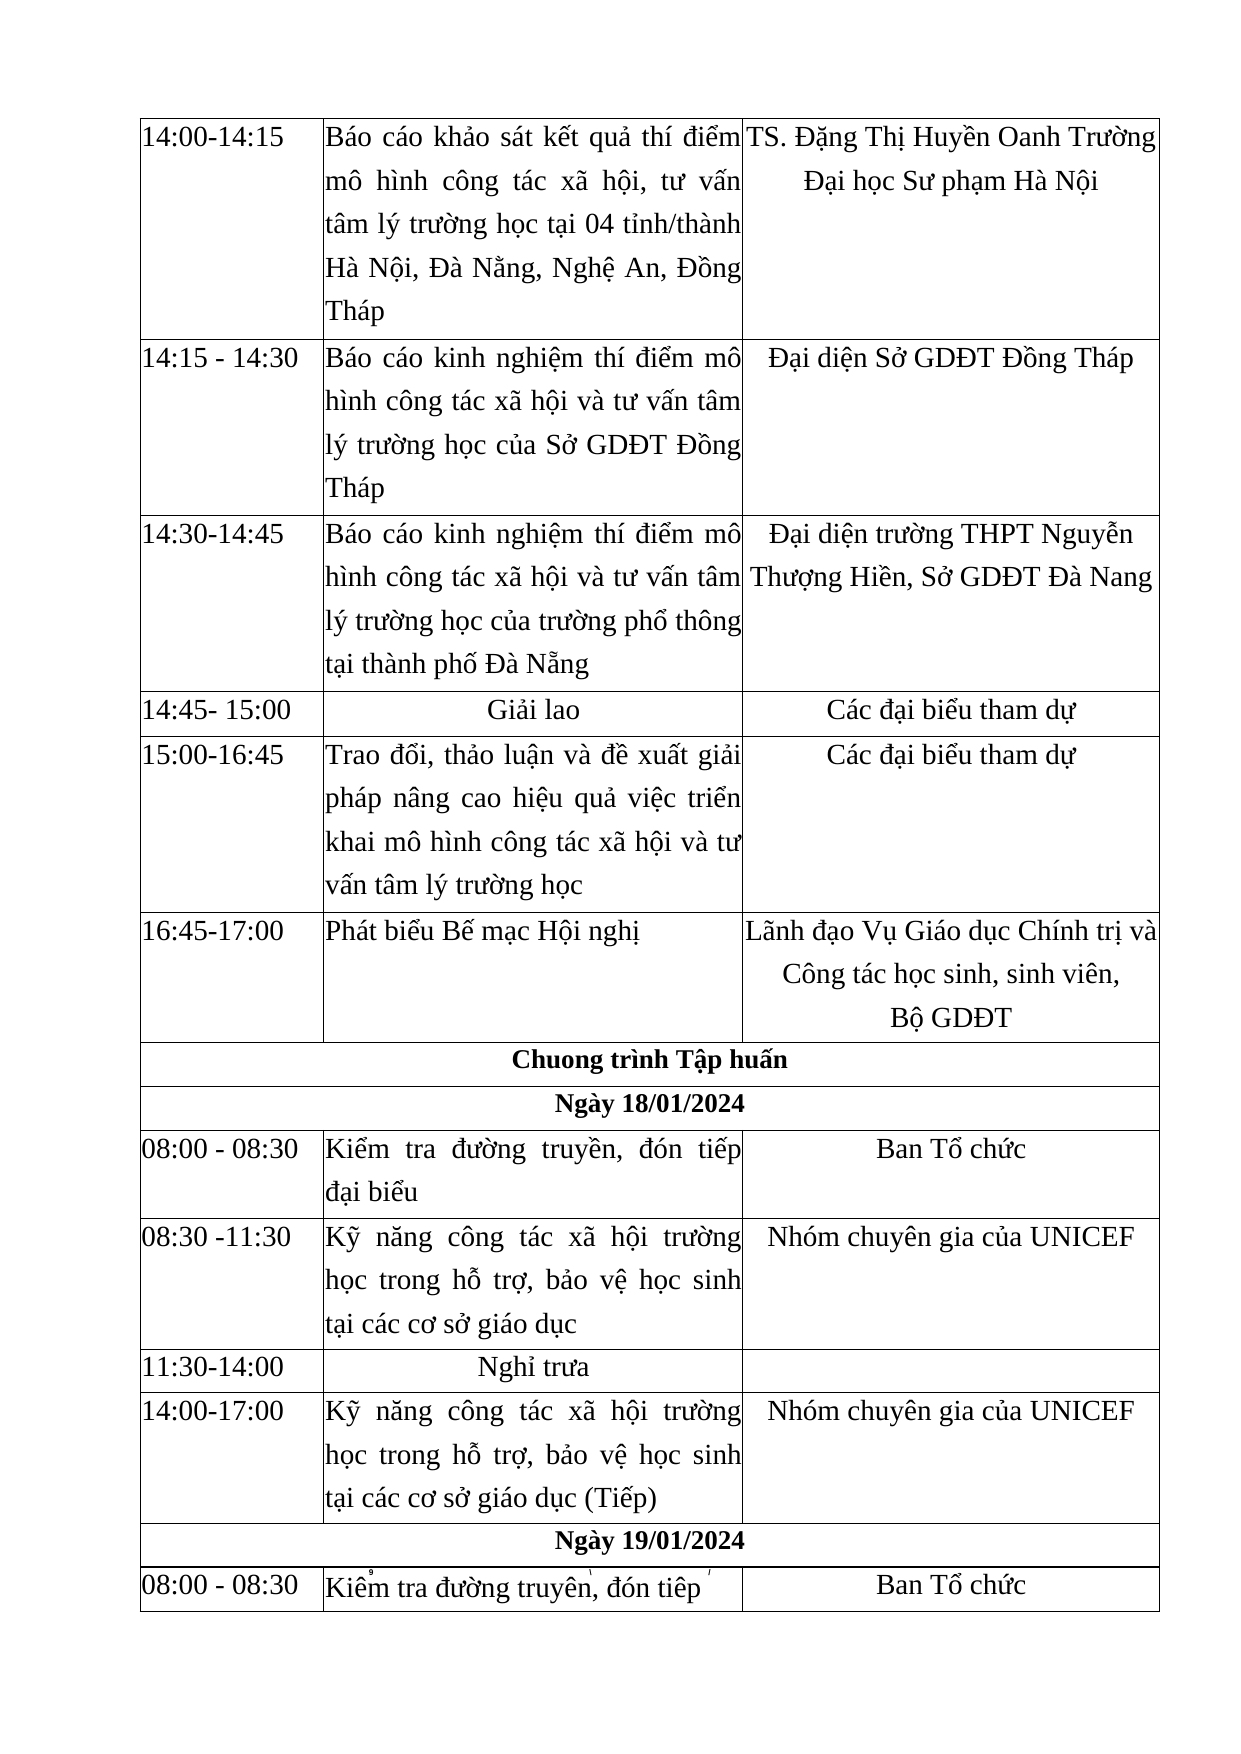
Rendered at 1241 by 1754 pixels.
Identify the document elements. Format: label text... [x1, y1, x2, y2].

table_cell Đại diện trường THPT Nguyễn Thượng Hiền, Sở GDĐT Đà Nang [743, 516, 1159, 691]
table_cell 08:30 -11:30 [141, 1219, 323, 1348]
table_header TS. Đặng Thị Huyền Oanh Trường Đại học Sư phạm Hà Nội [743, 119, 1159, 339]
table_cell Lãnh đạo Vụ Giáo dục Chính trị và Công tác học sinh, sinh viên, Bộ GDĐT [743, 913, 1159, 1042]
table_cell Trao đổi, thảo luận và đề xuất giải pháp nâng cao hiệu quả việc triển khai mô hình công tác xã hội và tư vấn tâm lý trường học [324, 737, 742, 912]
table_cell 08:00 - 08:30 [141, 1568, 323, 1611]
table_cell Ban Tổ chức [743, 1568, 1159, 1611]
table_cell Các đại biểu tham dự [743, 692, 1159, 736]
table_cell Nhóm chuyên gia của UNICEF [743, 1393, 1159, 1523]
table_cell 11:30-14:00 [141, 1350, 323, 1392]
table_header 14:00-14:15 [141, 119, 323, 339]
table_cell Nhóm chuyên gia của UNICEF [743, 1219, 1159, 1348]
table_cell 16:45-17:00 [141, 913, 323, 1042]
table_cell Giải lao [324, 692, 742, 736]
table_cell 14:00-17:00 [141, 1393, 323, 1523]
table_cell Kiểm tra đường truyền, đón tiếp đại biểu [324, 1131, 742, 1218]
table_cell [743, 1350, 1159, 1392]
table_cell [324, 1393, 742, 1523]
table_cell 14:15 - 14:30 [141, 340, 323, 515]
table_cell 15:00-16:45 [141, 737, 323, 912]
table_cell Báo cáo kinh nghiệm thí điểm mô hình công tác xã hội và tư vấn tâm lý trường học của trường phổ thông tại thành phố Đà Nẵng [324, 516, 742, 691]
table_header Báo cáo khảo sát kết quả thí điểm mô hình công tác xã hội, tư vấn tâm lý trường học tại 04 tỉnh/thành Hà Nội, Đà Nằng, Nghệ An, Đồng Tháp [324, 119, 742, 339]
table_cell Ban Tổ chức [743, 1131, 1159, 1218]
table_cell 9 \ / Kiêm tra đường truyên, đón tiêp [324, 1568, 742, 1611]
table_cell 14:30-14:45 [141, 516, 323, 691]
table_cell 08:00 - 08:30 [141, 1131, 323, 1218]
table_cell Đại diện Sở GDĐT Đồng Tháp [743, 340, 1159, 515]
table_cell Báo cáo kinh nghiệm thí điểm mô hình công tác xã hội và tư vấn tâm lý trường học của Sở GDĐT Đồng Tháp [324, 340, 742, 515]
table_cell Kỹ năng công tác xã hội trường học trong hỗ trợ, bảo vệ học sinh tại các cơ sở giáo dục [324, 1219, 742, 1348]
table_cell 14:45- 15:00 [141, 692, 323, 736]
table_cell Nghỉ trưa [324, 1350, 742, 1392]
table_cell Ngày 18/01/2024 [141, 1087, 1159, 1130]
table_cell Phát biểu Bế mạc Hội nghị [324, 913, 742, 1042]
table_cell Các đại biểu tham dự [743, 737, 1159, 912]
table_cell Ngày 19/01/2024 [141, 1524, 1159, 1566]
table_cell Chuong trình Tập huấn [141, 1043, 1159, 1086]
